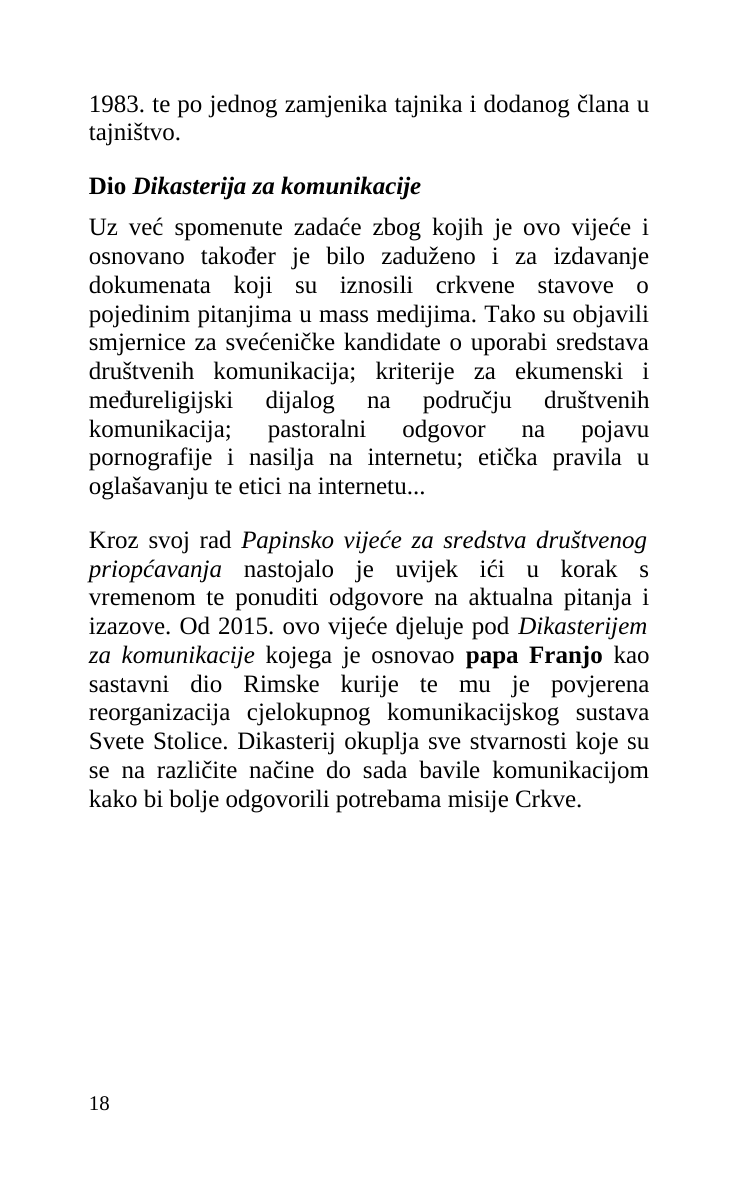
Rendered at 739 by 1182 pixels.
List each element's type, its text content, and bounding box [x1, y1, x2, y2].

text Uz već spomenute zadaće zbog kojih je ovo vijeće i osnovano također je bilo zaduženo i za izdavanje dokumenata koji su iznosili crkvene stavove o pojedinim pitanjima u mass medijima. Tako su objavili smjernice za svećeničke kandidate o uporabi sredstava društvenih komunikacija; kriterije za ekumenski i međureligijski dijalog na području društvenih komunikacija; pastoralni odgovor na pojavu pornografije i nasilja na internetu; etička pravila u oglašavanju te etici na internetu... [89, 212, 649, 500]
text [89, 89, 649, 146]
text Dio Dikasterija za komunikacije [89, 171, 649, 200]
text Kroz svoj rad Papinsko vijeće za sredstva društvenog priopćavanja nastojalo je uvijek ići u korak s vremenom te ponuditi odgovore na aktualna pitanja i izazove. Od 2015. ovo vijeće djeluje pod Dikasterijem za komunikacije kojega je osnovao papa Franjo kao sastavni dio Rimske kurije te mu je povjerena reorganizacija cjelokupnog komunikacijskog sustava Svete Stolice. Dikasterij okuplja sve stvarnosti koje su se na različite načine do sada bavile komunikacijom kako bi bolje odgovorili potrebama misije Crkve. [89, 525, 649, 812]
